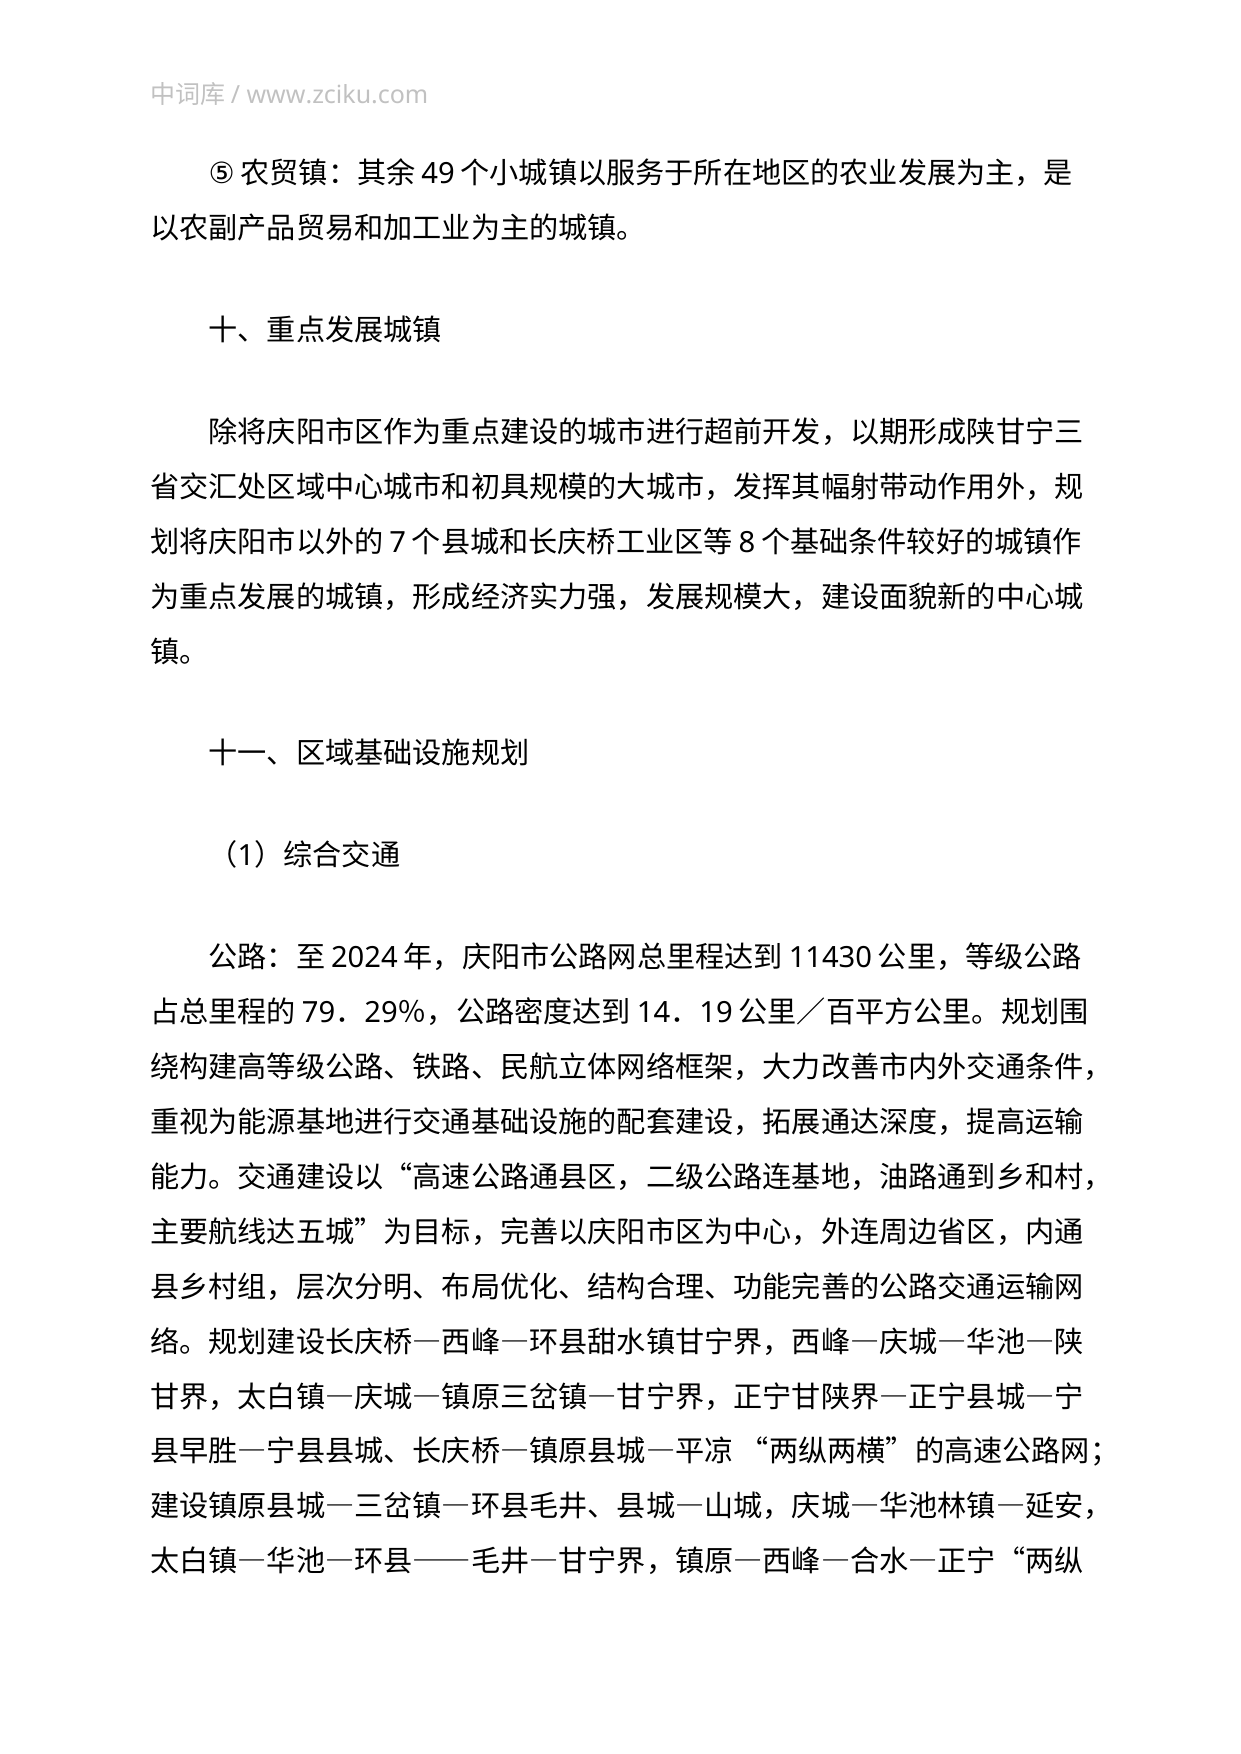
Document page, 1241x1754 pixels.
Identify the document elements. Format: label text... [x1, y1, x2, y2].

text 十一、区域基础设施规划 [150, 730, 1090, 772]
text （1）综合交通 [150, 832, 1090, 874]
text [150, 934, 1090, 1580]
text ⑤农贸镇：其余49个小城镇以服务于所在地区的农业发展为主，是以农副产品贸易和加工业为主的城镇。 [150, 150, 1090, 247]
text 除将庆阳市区作为重点建设的城市进行超前开发，以期形成陕甘宁三省交汇处区域中心城市和初具规模的大城市，发挥其幅射带动作用外，规划将庆阳市以外的7个县城和长庆桥工业区等8个基础条件较好的城镇作为重点发展的城镇，形成经济实力强，发展规模大，建设面貌新的中心城镇。 [150, 408, 1090, 671]
text 十、重点发展城镇 [150, 307, 1090, 349]
